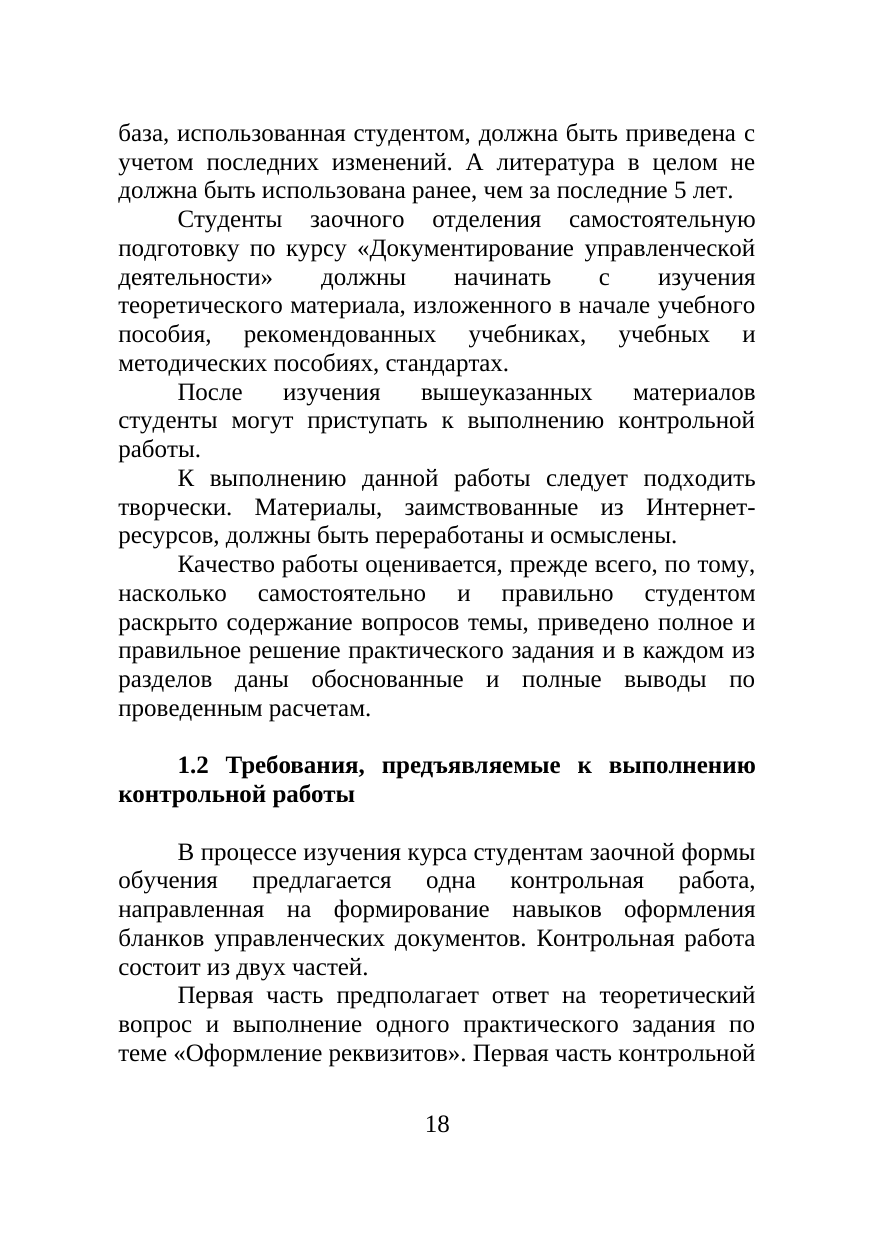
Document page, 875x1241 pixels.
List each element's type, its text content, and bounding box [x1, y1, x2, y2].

text В процессе изучения курса студентам заочной формы обучения предлагается одна контрольная работа, направленная на формирование навыков оформления бланков управленческих документов. Контрольная работа состоит из двух частей. [118, 837, 756, 981]
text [118, 981, 756, 1067]
text После изучения вышеуказанных материалов студенты могут приступать к выполнению контрольной работы. [118, 377, 756, 463]
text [118, 118, 756, 204]
text Качество работы оценивается, прежде всего, по тому, насколько самостоятельно и правильно студентом раскрыто содержание вопросов темы, приведено полное и правильное решение практического задания и в каждом из разделов даны обоснованные и полные выводы по проведенным расчетам. [118, 549, 756, 722]
text 1.2 Требования, предъявляемые к выполнению контрольной работы [118, 751, 756, 808]
text Студенты заочного отделения самостоятельную подготовку по курсу «Документирование управленческой деятельности» должны начинать с изучения теоретического материала, изложенного в начале учебного пособия, рекомендованных учебниках, учебных и методических пособиях, стандартах. [118, 204, 756, 377]
text К выполнению данной работы следует подходить творчески. Материалы, заимствованные из Интернет-ресурсов, должны быть переработаны и осмыслены. [118, 463, 756, 549]
